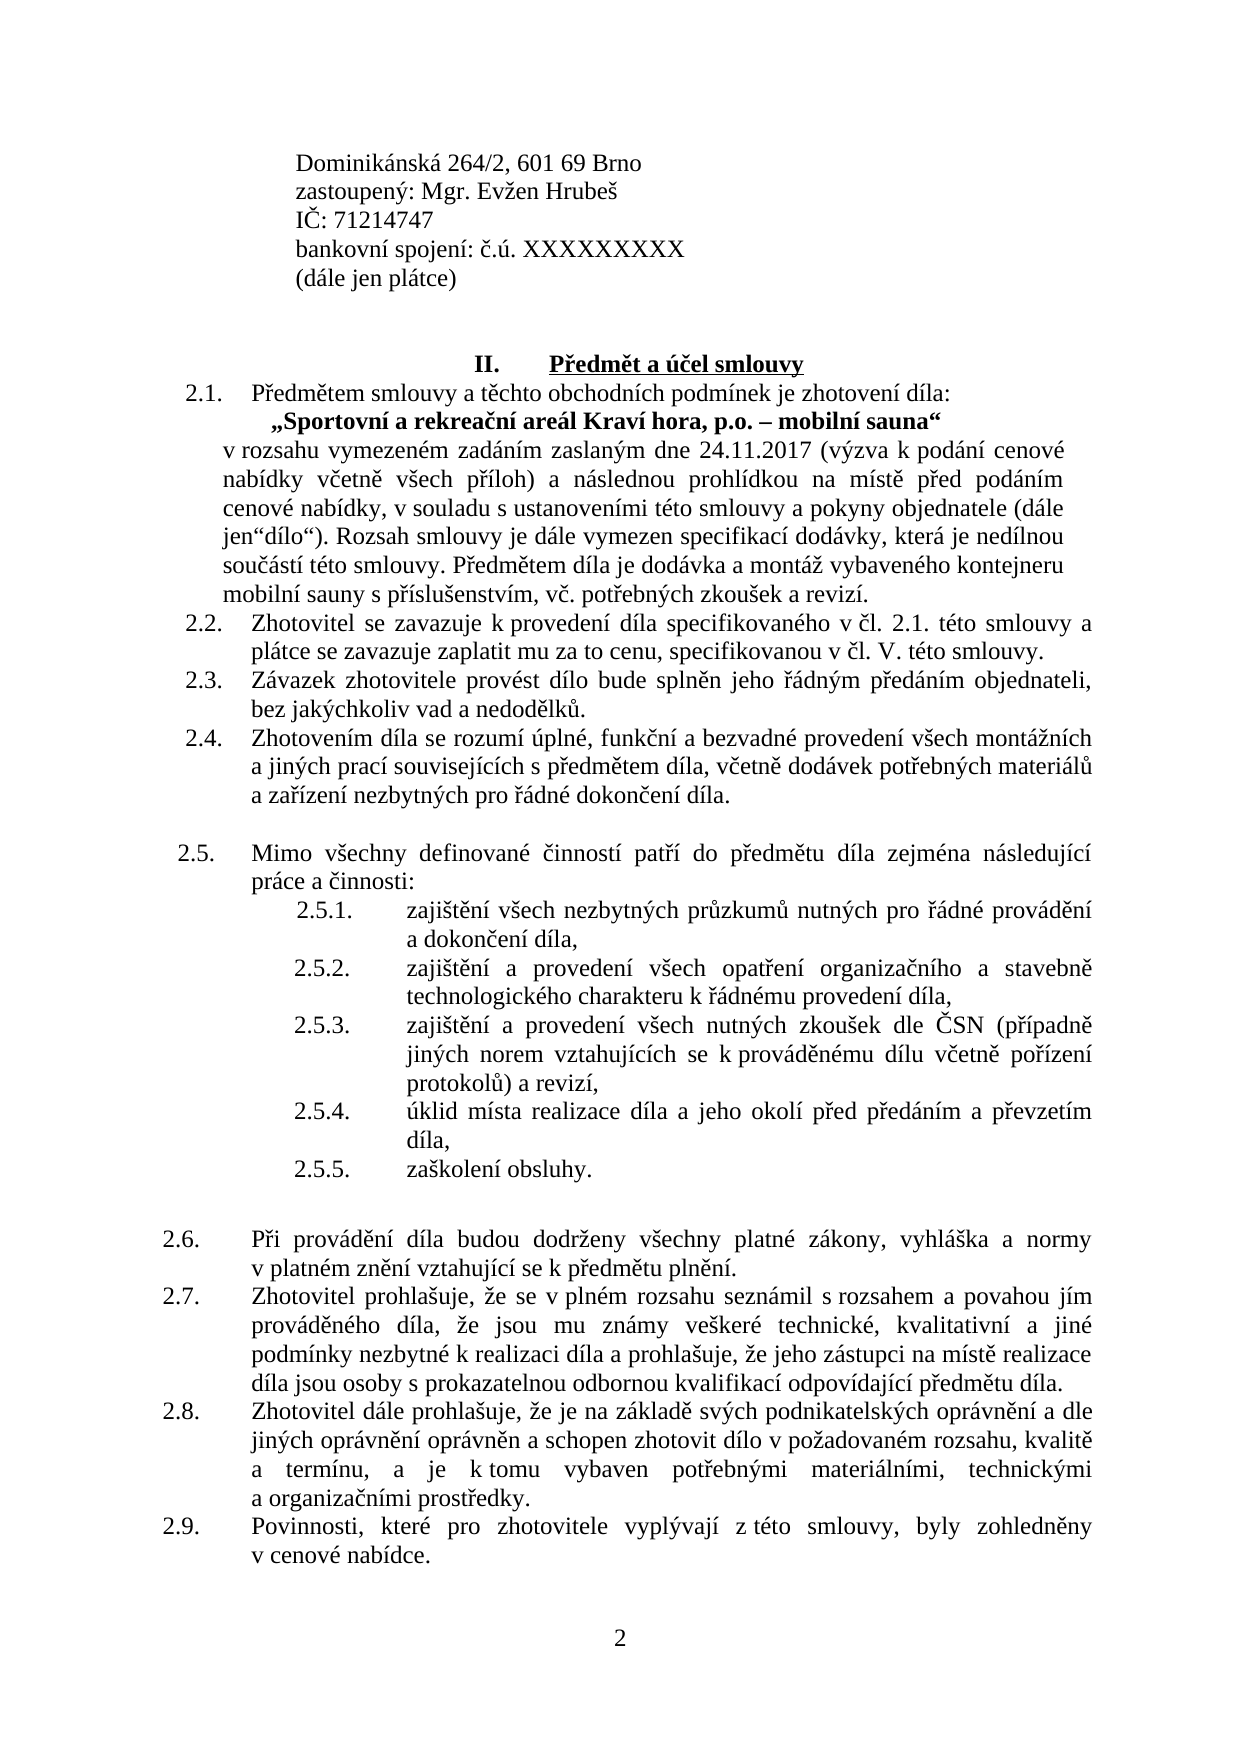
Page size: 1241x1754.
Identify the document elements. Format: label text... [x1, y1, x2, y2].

text Dominikánská 264/2, 601 69 Brno [295, 148, 1093, 176]
text IČ: 71214747 [295, 205, 1093, 234]
text 2.5.4. úklid místa realizace díla a jeho okolí před předáním a převzetím díla, [294, 1096, 1093, 1154]
text 2.1. Předmětem smlouvy a těchto obchodních podmínek je zhotovení díla: [185, 378, 1093, 406]
text 2.6. Při provádění díla budou dodrženy všechny platné zákony, vyhláška a normy v platném znění vztahující se k předmětu plnění. [162, 1224, 1093, 1281]
text 2.5.5. zaškolení obsluhy. [294, 1154, 1093, 1183]
text 2.9. Povinnosti, které pro zhotovitele vyplývají z této smlouvy, byly zohledněny v cenové nabídce. [162, 1511, 1093, 1569]
text 2.5.1. zajištění všech nezbytných průzkumů nutných pro řádné provádění a dokončení díla, [234, 895, 1093, 953]
text 2.5.3. zajištění a provedení všech nutných zkoušek dle ČSN (případně jiných norem vztahujících se k prováděnému dílu včetně pořízení protokolů) a revizí, [294, 1010, 1093, 1096]
text 2.2. Zhotovitel se zavazuje k provedení díla specifikovaného v čl. 2.1. této smlouvy a plátce se zavazuje zaplatit mu za to cenu, specifikovanou v čl. V. této smlouvy. [185, 608, 1093, 665]
text zastoupený: Mgr. Evžen Hrubeš [295, 176, 1093, 205]
text 2.3. Závazek zhotovitele provést dílo bude splněn jeho řádným předáním objednateli, bez jakýchkoliv vad a nedodělků. [185, 665, 1093, 723]
text „Sportovní a rekreační areál Kraví hora, p.o. – mobilní sauna“ [148, 406, 1064, 435]
text 2.5. Mimo všechny definované činností patří do předmětu díla zejména následující práce a činnosti: [177, 838, 1093, 895]
subtitle Předmět a účel smlouvy [185, 349, 1093, 378]
text 2.4. Zhotovením díla se rozumí úplné, funkční a bezvadné provedení všech montážních a jiných prací souvisejících s předmětem díla, včetně dodávek potřebných materiálů a zařízení nezbytných pro řádné dokončení díla. [185, 723, 1093, 809]
text (dále jen plátce) [295, 263, 1093, 291]
text 2.7. Zhotovitel prohlašuje, že se v plném rozsahu seznámil s rozsahem a povahou jím prováděného díla, že jsou mu známy veškeré technické, kvalitativní a jiné podmínky nezbytné k realizaci díla a prohlašuje, že jeho zástupci na místě realizace díla jsou osoby s prokazatelnou odbornou kvalifikací odpovídající předmětu díla. [162, 1281, 1093, 1396]
text 2.5.2. zajištění a provedení všech opatření organizačního a stavebně technologického charakteru k řádnému provedení díla, [294, 953, 1093, 1010]
text 2.8. Zhotovitel dále prohlašuje, že je na základě svých podnikatelských oprávnění a dle jiných oprávnění oprávněn a schopen zhotovit dílo v požadovaném rozsahu, kvalitě a termínu, a je k tomu vybaven potřebnými materiálními, technickými a organizačními prostředky. [162, 1396, 1093, 1511]
text v rozsahu vymezeném zadáním zaslaným dne 24.11.2017 (výzva k podání cenové nabídky včetně všech příloh) a následnou prohlídkou na místě před podáním cenové nabídky, v souladu s ustanoveními této smlouvy a pokyny objednatele (dále jen“dílo“). Rozsah smlouvy je dále vymezen specifikací dodávky, která je nedílnou součástí této smlouvy. Předmětem díla je dodávka a montáž vybaveného kontejneru mobilní sauny s příslušenstvím, vč. potřebných zkoušek a revizí. [223, 435, 1064, 608]
text bankovní spojení: č.ú. XXXXXXXXX [295, 234, 1093, 263]
